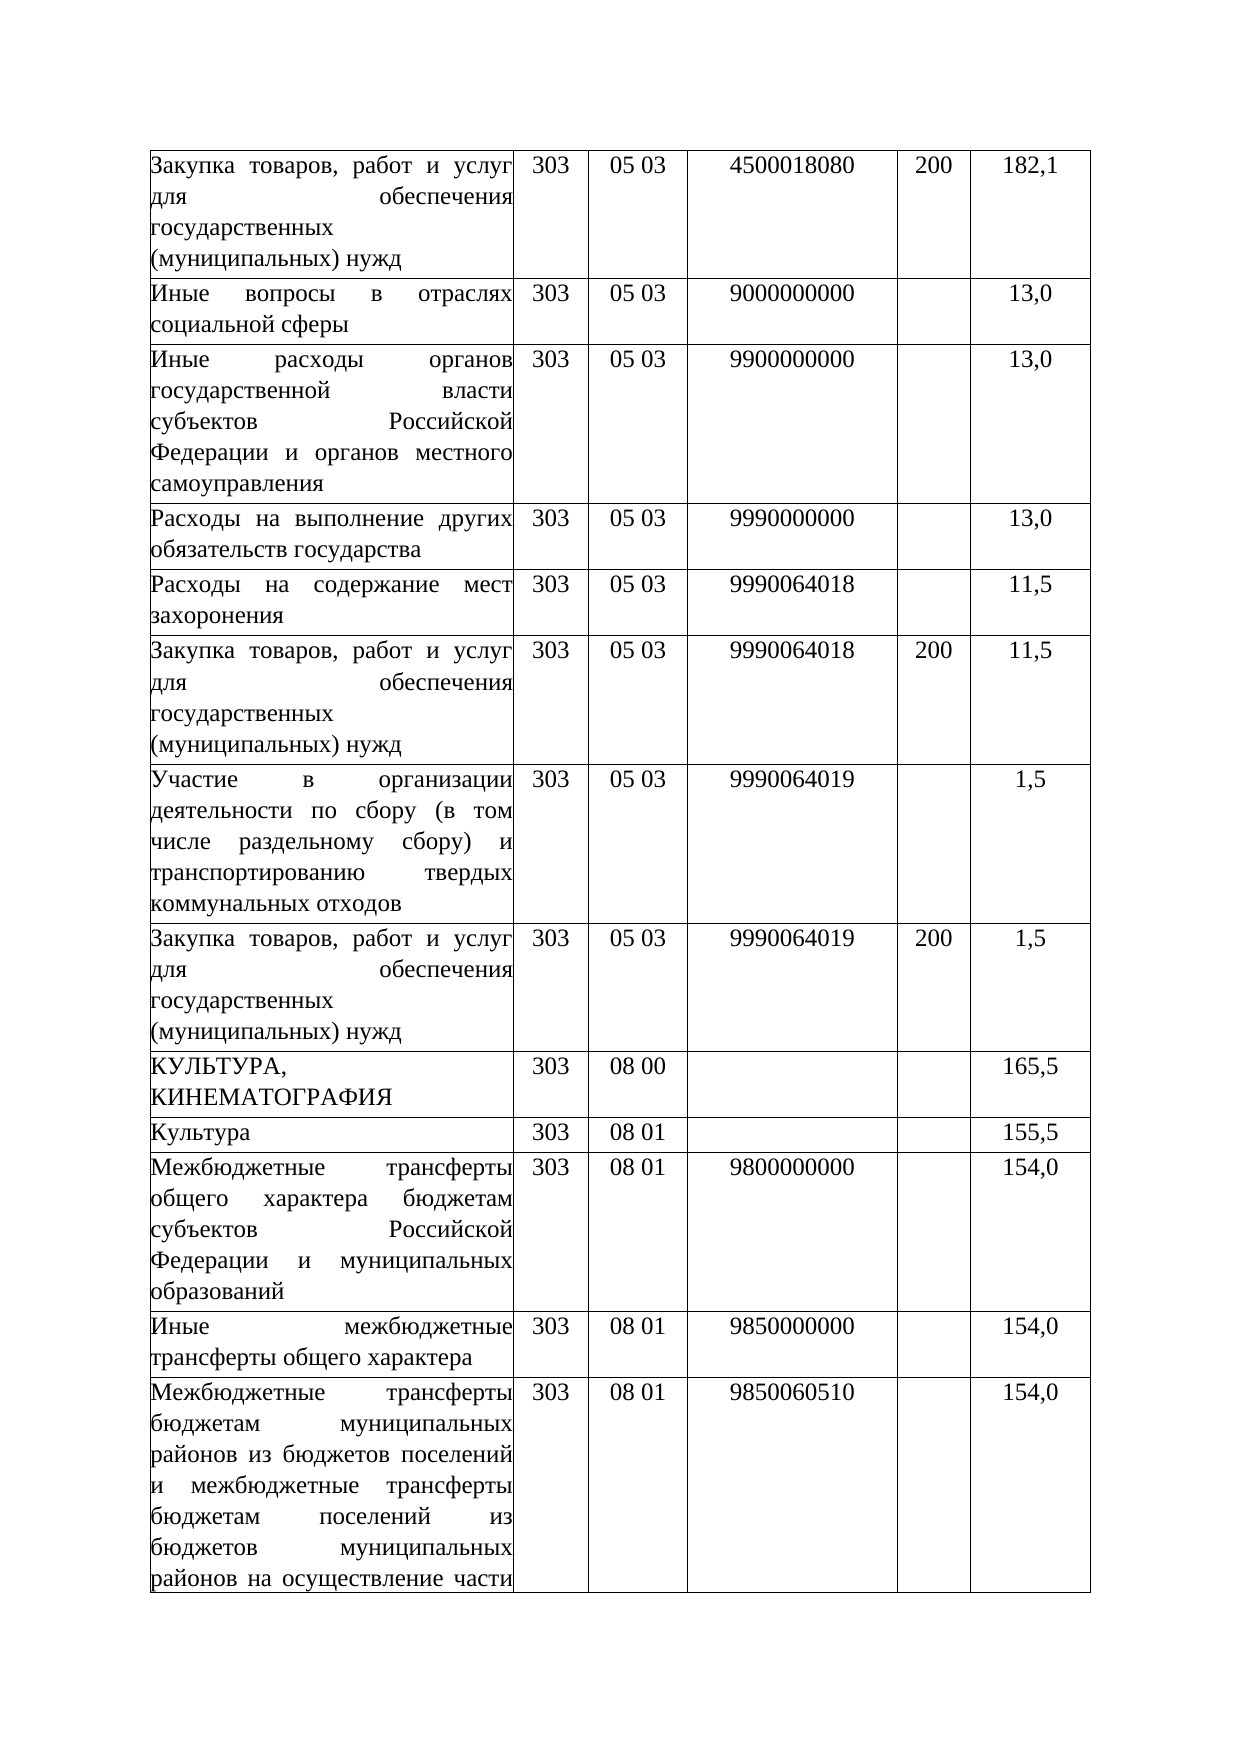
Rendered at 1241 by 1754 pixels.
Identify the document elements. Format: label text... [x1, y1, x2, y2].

table_cell [688, 1052, 897, 1117]
table_cell [898, 1312, 970, 1377]
table_cell 303 [514, 1118, 588, 1152]
table_cell 1,5 [971, 765, 1090, 923]
table_cell 9990000000 [688, 504, 897, 569]
table_cell Межбюджетные трансферты общего характера бюджетам субъектов Российской Федерации и муниципальных образований [151, 1153, 513, 1311]
table_cell 9850060510 [688, 1378, 897, 1592]
table_cell 11,5 [971, 636, 1090, 763]
table_cell [898, 1118, 970, 1152]
table_cell 9000000000 [688, 279, 897, 344]
table_cell [898, 1153, 970, 1311]
table_cell [898, 504, 970, 569]
table_cell 200 [898, 636, 970, 763]
table_cell Закупка товаров, работ и услуг для обеспечения государственных (муниципальных) нужд [151, 636, 513, 763]
table_cell 303 [514, 1052, 588, 1117]
table_cell [898, 345, 970, 503]
table_cell 9800000000 [688, 1153, 897, 1311]
table_cell 13,0 [971, 345, 1090, 503]
table_cell 05 03 [589, 504, 687, 569]
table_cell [151, 151, 513, 278]
table_cell [898, 279, 970, 344]
table_cell 303 [514, 151, 588, 278]
table_cell 9990064018 [688, 570, 897, 635]
table_cell 303 [514, 765, 588, 923]
table_cell 1,5 [971, 924, 1090, 1051]
table_cell Закупка товаров, работ и услуг для обеспечения государственных (муниципальных) нужд [151, 924, 513, 1051]
table_cell 303 [514, 636, 588, 763]
table_cell Расходы на выполнение других обязательств государства [151, 504, 513, 569]
table_cell 154,0 [971, 1378, 1090, 1592]
table_cell 08 01 [589, 1312, 687, 1377]
table_cell 303 [514, 924, 588, 1051]
table_cell 13,0 [971, 279, 1090, 344]
table_cell 08 01 [589, 1378, 687, 1592]
table_cell 13,0 [971, 504, 1090, 569]
table_cell 05 03 [589, 765, 687, 923]
table_cell 165,5 [971, 1052, 1090, 1117]
table_cell 200 [898, 924, 970, 1051]
table_cell 303 [514, 1153, 588, 1311]
table_cell КУЛЬТУРА, КИНЕМАТОГРАФИЯ [151, 1052, 513, 1117]
table_cell Участие в организации деятельности по сбору (в том числе раздельному сбору) и транспортированию твердых коммунальных отходов [151, 765, 513, 923]
table_cell 05 03 [589, 151, 687, 278]
table_cell 303 [514, 279, 588, 344]
table_cell 05 03 [589, 570, 687, 635]
table_cell Иные межбюджетные трансферты общего характера [151, 1312, 513, 1377]
table_cell 11,5 [971, 570, 1090, 635]
table_cell 05 03 [589, 345, 687, 503]
table_cell 9900000000 [688, 345, 897, 503]
table_cell 182,1 [971, 151, 1090, 278]
table_cell Иные расходы органов государственной власти субъектов Российской Федерации и органов местного самоуправления [151, 345, 513, 503]
table_cell 05 03 [589, 279, 687, 344]
table_cell 303 [514, 345, 588, 503]
table_cell 08 01 [589, 1153, 687, 1311]
table_cell 303 [514, 1312, 588, 1377]
table_cell Расходы на содержание мест захоронения [151, 570, 513, 635]
table_cell 08 01 [589, 1118, 687, 1152]
table_cell [898, 570, 970, 635]
table_cell [898, 765, 970, 923]
table_cell 05 03 [589, 636, 687, 763]
table_cell 303 [514, 504, 588, 569]
table_cell Культура [151, 1118, 513, 1152]
table_cell 200 [898, 151, 970, 278]
table_cell [688, 1118, 897, 1152]
table_cell 155,5 [971, 1118, 1090, 1152]
table_cell 154,0 [971, 1312, 1090, 1377]
table_cell Иные вопросы в отраслях социальной сферы [151, 279, 513, 344]
table_cell 9990064018 [688, 636, 897, 763]
table_cell [898, 1378, 970, 1592]
table_cell 303 [514, 1378, 588, 1592]
table_cell 9850000000 [688, 1312, 897, 1377]
table_cell 9990064019 [688, 924, 897, 1051]
table_cell 303 [514, 570, 588, 635]
table_cell 154,0 [971, 1153, 1090, 1311]
table_cell 08 00 [589, 1052, 687, 1117]
table_cell [898, 1052, 970, 1117]
table_cell 9990064019 [688, 765, 897, 923]
table_cell 05 03 [589, 924, 687, 1051]
table_cell 4500018080 [688, 151, 897, 278]
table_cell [151, 1378, 513, 1592]
